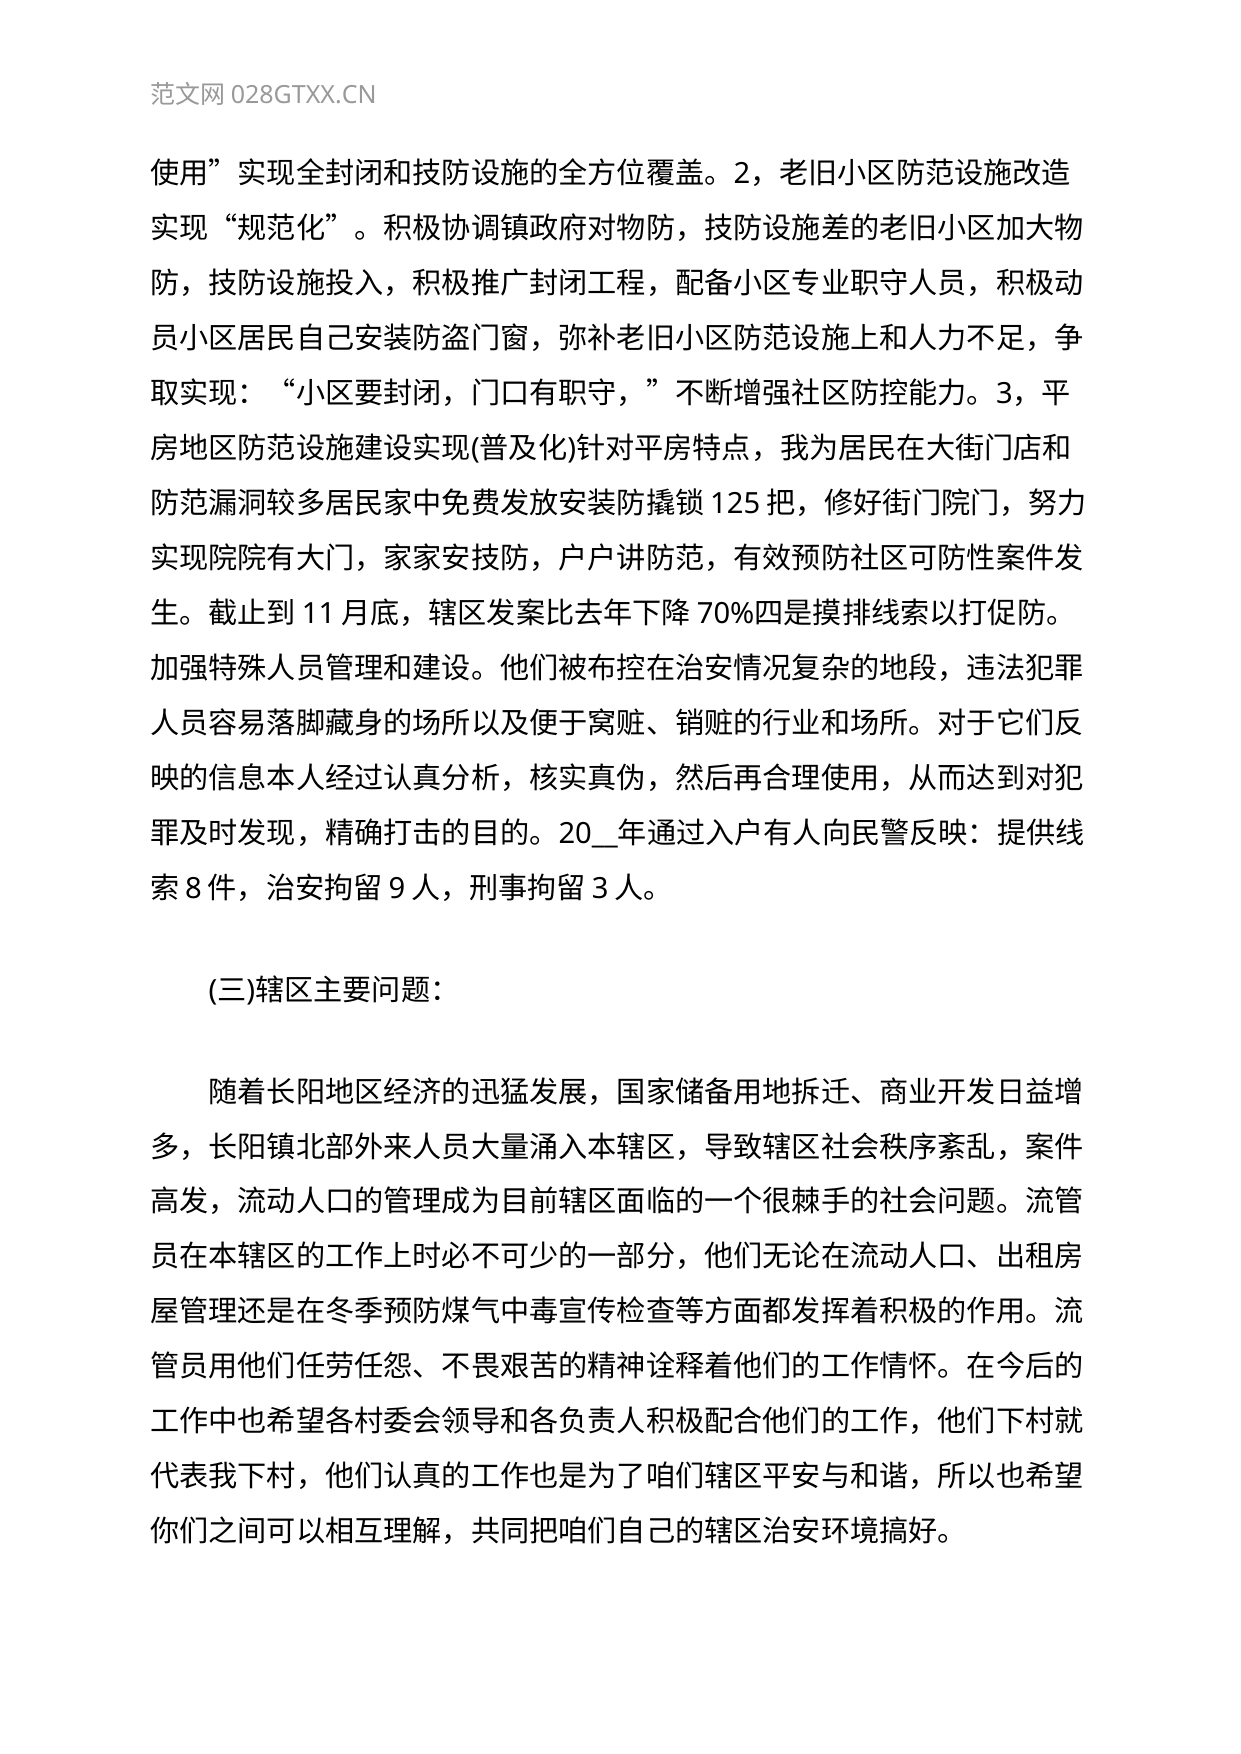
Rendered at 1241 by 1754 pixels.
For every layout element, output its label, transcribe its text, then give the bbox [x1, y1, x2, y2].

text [150, 150, 1090, 907]
text (三)辖区主要问题： [150, 966, 1090, 1009]
text 随着长阳地区经济的迅猛发展，国家储备用地拆迁、商业开发日益增多，长阳镇北部外来人员大量涌入本辖区，导致辖区社会秩序紊乱，案件高发，流动人口的管理成为目前辖区面临的一个很棘手的社会问题。流管员在本辖区的工作上时必不可少的一部分，他们无论在流动人口、出租房屋管理还是在冬季预防煤气中毒宣传检查等方面都发挥着积极的作用。流管员用他们任劳任怨、不畏艰苦的精神诠释着他们的工作情怀。在今后的工作中也希望各村委会领导和各负责人积极配合他们的工作，他们下村就代表我下村，他们认真的工作也是为了咱们辖区平安与和谐，所以也希望你们之间可以相互理解，共同把咱们自己的辖区治安环境搞好。 [150, 1068, 1090, 1550]
